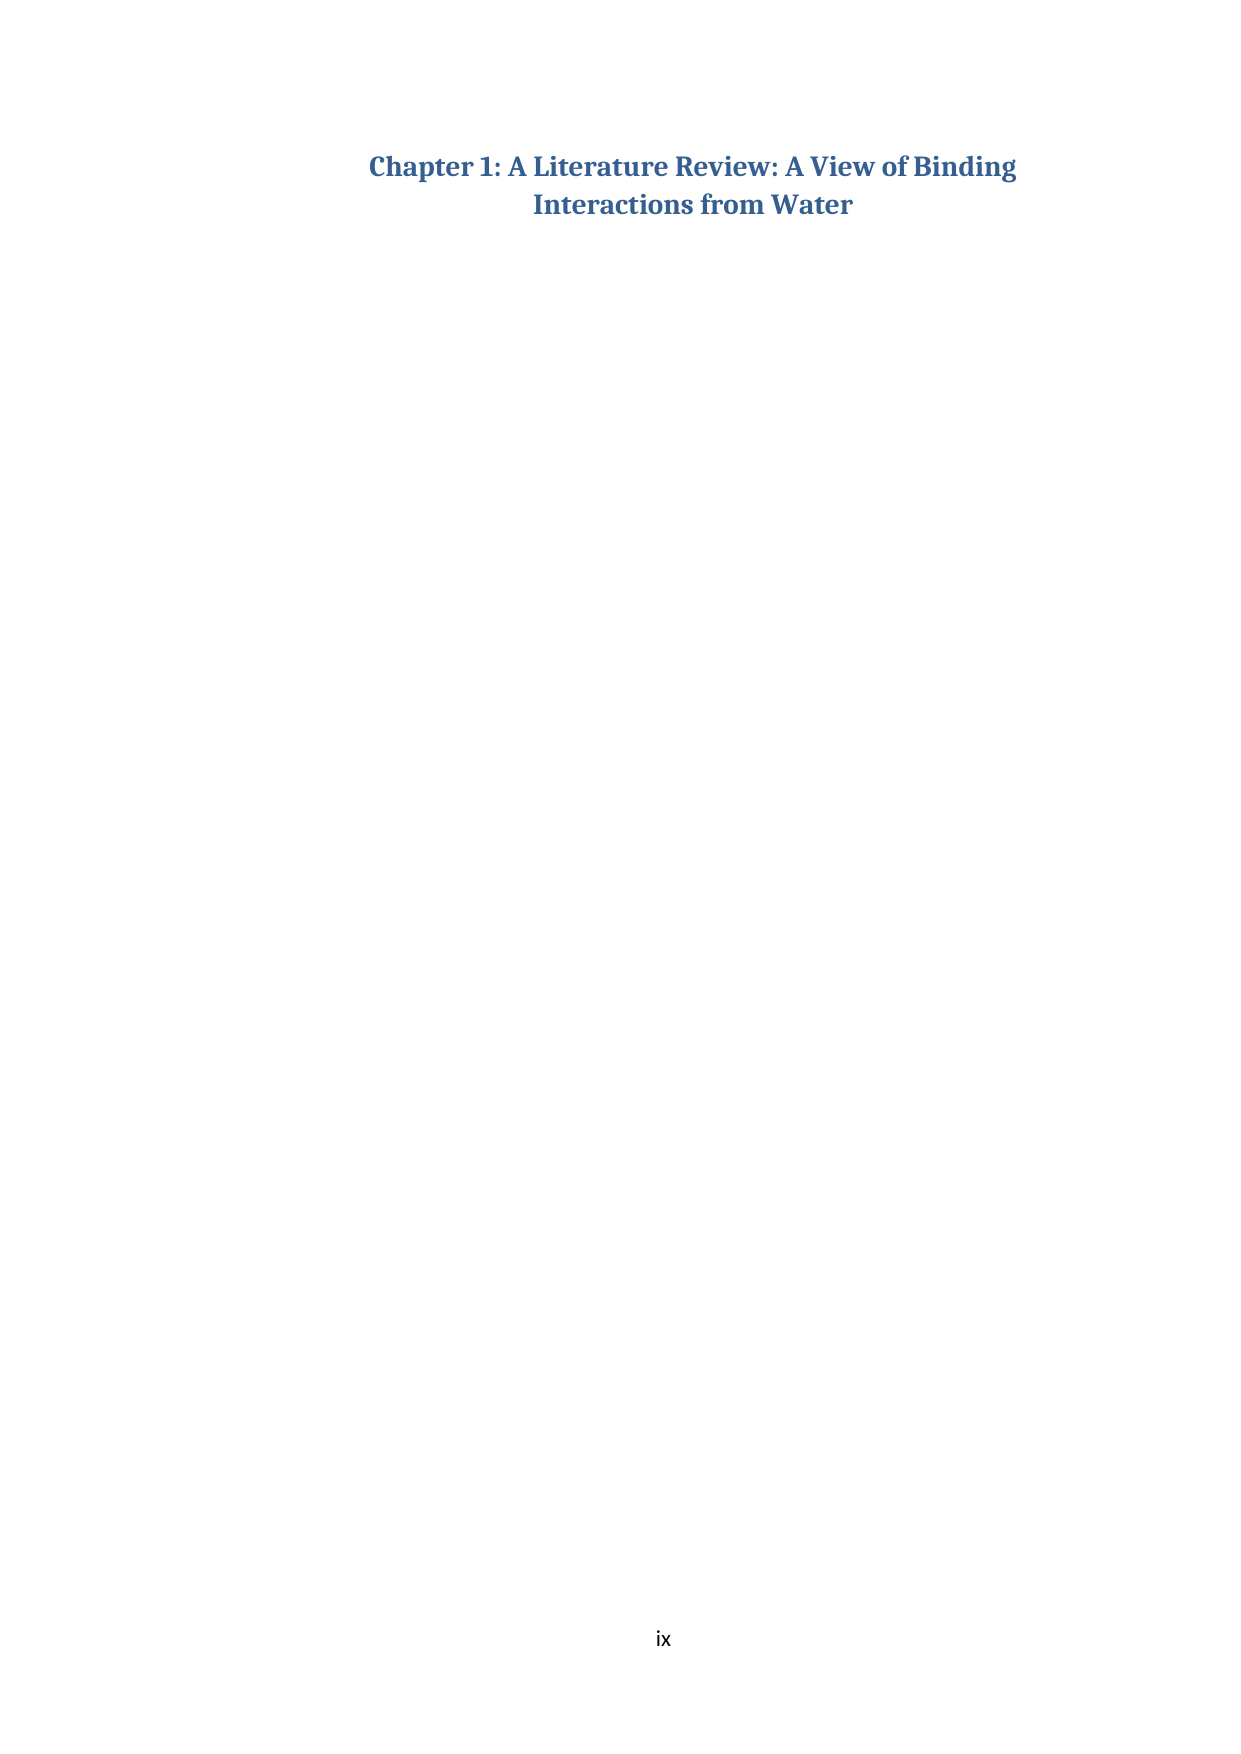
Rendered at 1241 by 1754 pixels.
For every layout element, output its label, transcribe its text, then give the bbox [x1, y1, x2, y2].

subtitle Chapter 1: A Literature Review: A View of Binding Interactions from Water [251, 150, 1090, 222]
